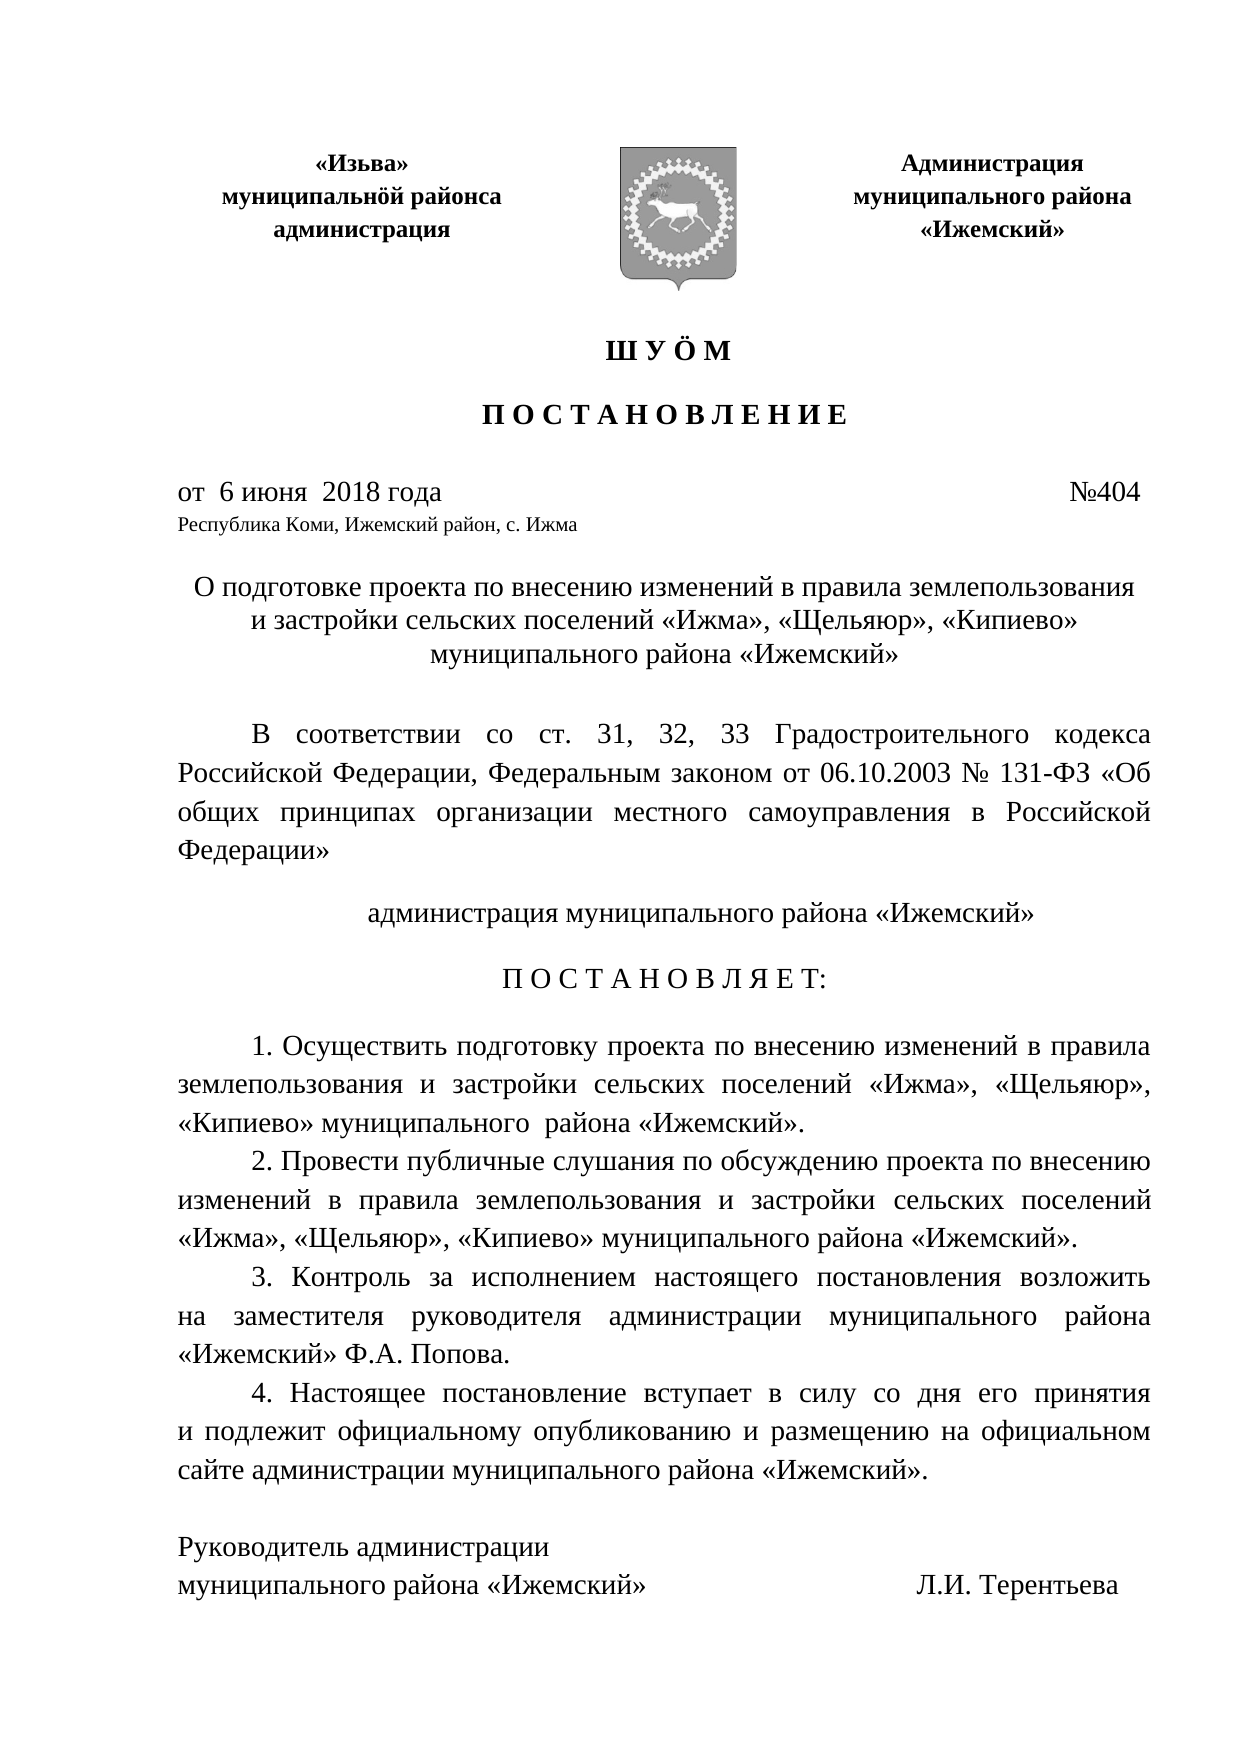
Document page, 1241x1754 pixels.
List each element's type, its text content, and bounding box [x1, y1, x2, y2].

text 4. Настоящее постановление вступает в силу со дня его принятия и подлежит официальному опубликованию и размещению на официальном сайте администрации муниципального района «Ижемский». [177, 1375, 1152, 1485]
text П О С Т А Н О В Л Я Е Т: [177, 962, 1152, 995]
text П О С Т А Н О В Л Е Н И Е [177, 397, 1152, 430]
text от 6 июня 2018 года №404 [177, 474, 1152, 507]
text Ш У Ö М [177, 333, 1152, 367]
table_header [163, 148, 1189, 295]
text В соответствии со ст. 31, 32, 33 Градостроительного кодекса Российской Федерации, Федеральным законом от 06.10.2003 № 131-ФЗ «Об общих принципах организации местного самоуправления в Российской Федерации» [177, 717, 1152, 866]
text 2. Провести публичные слушания по обсуждению проекта по внесению изменений в правила землепользования и застройки сельских поселений «Ижма», «Щельяюр», «Кипиево» муниципального района «Ижемский». [177, 1143, 1152, 1254]
text О подготовке проекта по внесению изменений в правила землепользования и застройки сельских поселений «Ижма», «Щельяюр», «Кипиево» муниципального района «Ижемский» [177, 569, 1152, 669]
text 3. Контроль за исполнением настоящего постановления возложить на заместителя руководителя администрации муниципального района «Ижемский» Ф.А. Попова. [177, 1259, 1152, 1370]
text муниципального района «Ижемский» Л.И. Терентьева [177, 1567, 1152, 1601]
text 1. Осуществить подготовку проекта по внесению изменений в правила землепользования и застройки сельских поселений «Ижма», «Щельяюр», «Кипиево» муниципального района «Ижемский». [177, 1028, 1152, 1138]
text Руководитель администрации [177, 1529, 1152, 1562]
text администрация муниципального района «Ижемский» [177, 896, 1152, 929]
text Республика Коми, Ижемский район, с. Ижма [177, 512, 1152, 536]
picture [620, 147, 737, 291]
